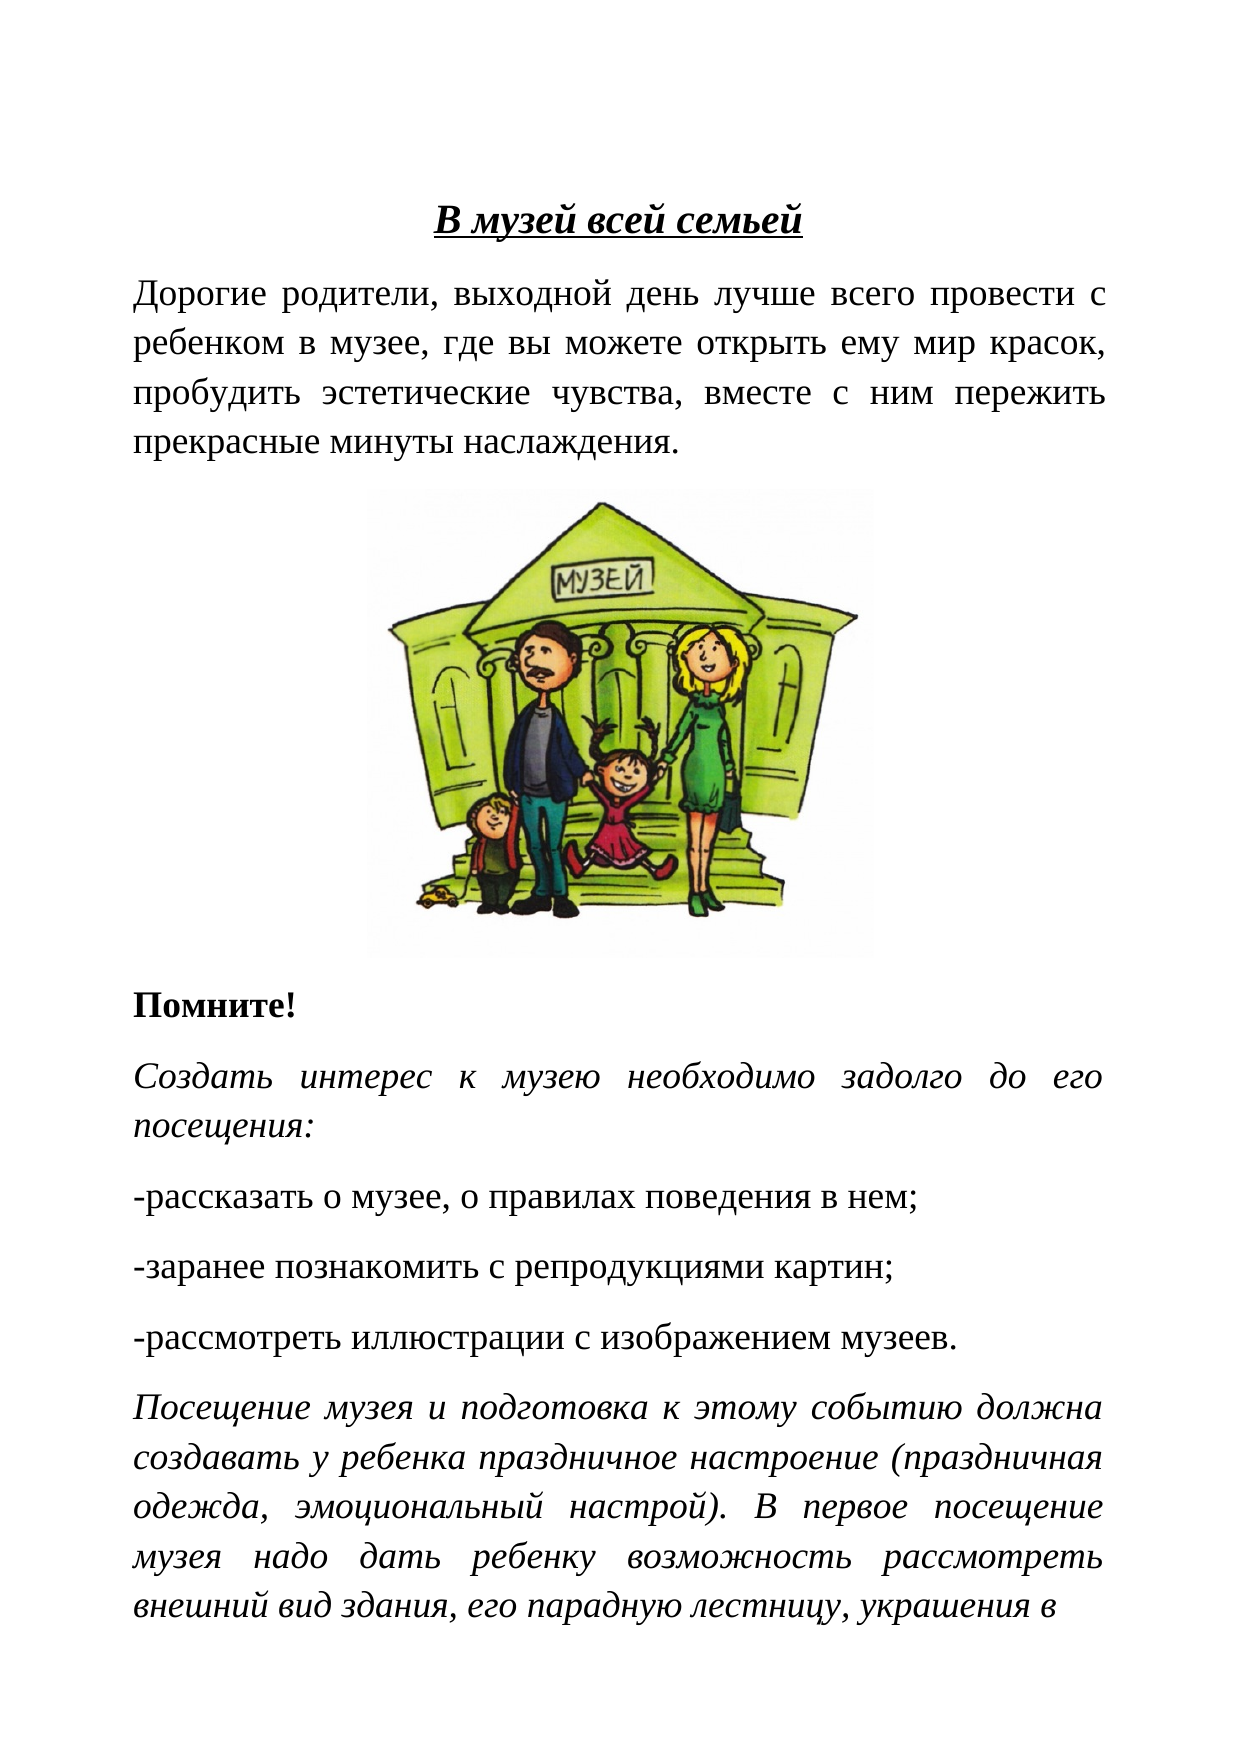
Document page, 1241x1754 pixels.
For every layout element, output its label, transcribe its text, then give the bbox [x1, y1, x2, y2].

text -заранее познакомить с репродукциями картин; [133, 1244, 1107, 1287]
text -рассказать о музее, о правилах поведения в нем; [133, 1173, 1107, 1216]
text Посещение музея и подготовка к этому событию должна создавать у ребенка праздничное настроение (праздничная одежда, эмоциональный настрой). В первое посещение музея надо дать ребенку возможность рассмотреть внешний вид здания, его парадную лестницу, украшения в [133, 1384, 1107, 1626]
text Дорогие родители, выходной день лучше всего провести с ребенком в музее, где вы можете открыть ему мир красок, пробудить эстетические чувства, вместе с ним пережить прекрасные минуты наслаждения. [133, 270, 1107, 462]
text -рассмотреть иллюстрации с изображением музеев. [133, 1314, 1107, 1357]
text Создать интерес к музею необходимо задолго до его посещения: [133, 1053, 1107, 1146]
picture [367, 489, 874, 958]
text Помните! [133, 983, 1107, 1026]
text В музей всей семьей [133, 194, 1107, 242]
